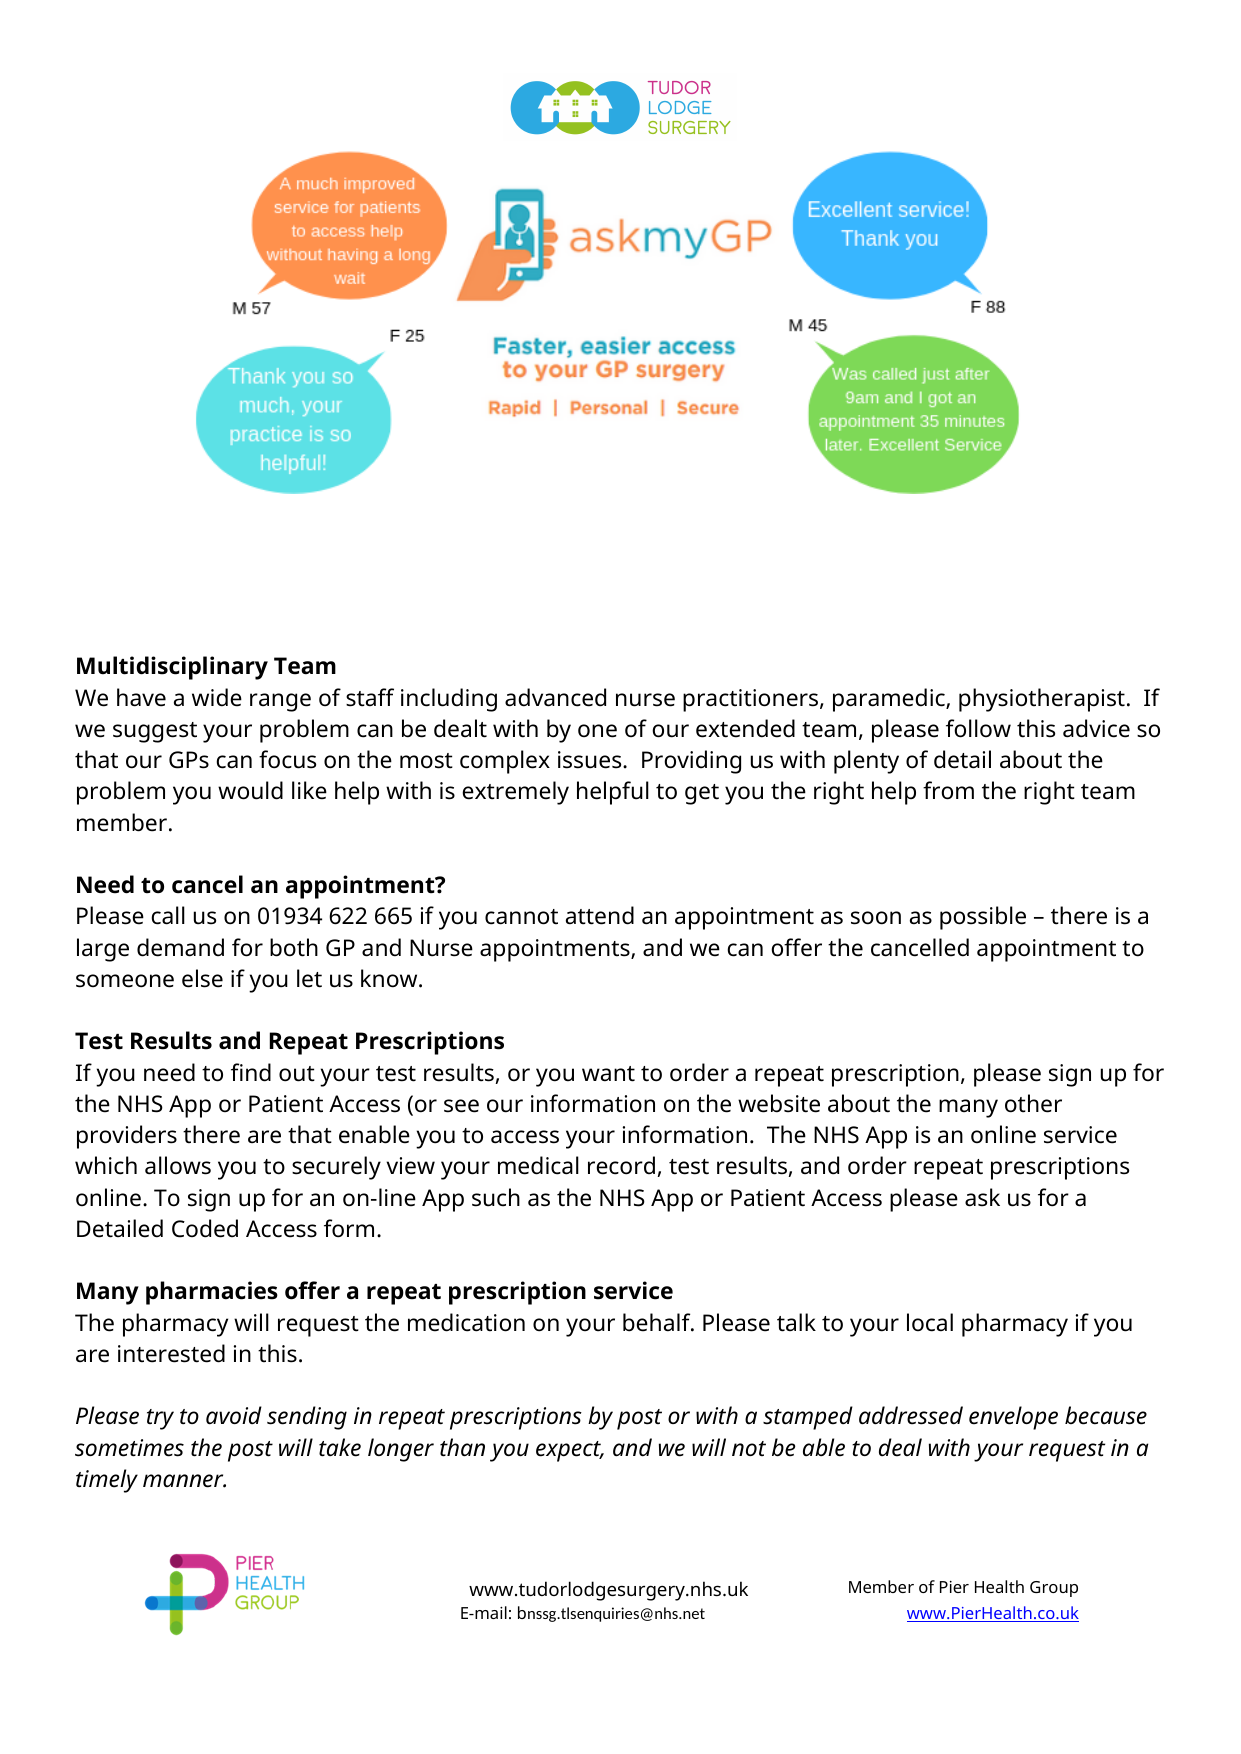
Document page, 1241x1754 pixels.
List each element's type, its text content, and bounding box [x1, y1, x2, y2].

text Need to cancel an appointment? [75, 869, 1165, 900]
picture [138, 1547, 310, 1641]
text Please call us on 01934 622 665 if you cannot attend an appointment as soon as possible – there is a large demand for both GP and Nurse appointments, and we can offer the cancelled appointment to someone else if you let us know. [75, 900, 1165, 994]
picture [191, 73, 1049, 494]
text We have a wide range of staff including advanced nurse practitioners, paramedic, physiotherapist. If we suggest your problem can be dealt with by one of our extended team, please follow this advice so that our GPs can focus on the most complex issues. Providing us with plenty of detail about the problem you would like help with is extremely helpful to get you the right help from the right team member. [75, 682, 1165, 838]
text The pharmacy will request the medication on your behalf. Please talk to your local pharmacy if you are interested in this. [75, 1307, 1165, 1369]
text Many pharmacies offer a repeat prescription service [75, 1275, 1165, 1307]
text Please try to avoid sending in repeat prescriptions by post or with a stamped addressed envelope because sometimes the post will take longer than you expect, and we will not be able to deal with your request in a timely manner. [75, 1400, 1165, 1494]
text Test Results and Repeat Prescriptions [75, 1025, 1165, 1057]
text If you need to find out your test results, or you want to order a repeat prescription, please sign up for the NHS App or Patient Access (or see our information on the website about the many other providers there are that enable you to access your information. The NHS App is an online service which allows you to securely view your medical record, test results, and order repeat prescriptions online. To sign up for an on-line App such as the NHS App or Patient Access please ask us for a Detailed Coded Access form. [75, 1057, 1165, 1244]
text Multidisciplinary Team [75, 650, 1165, 682]
